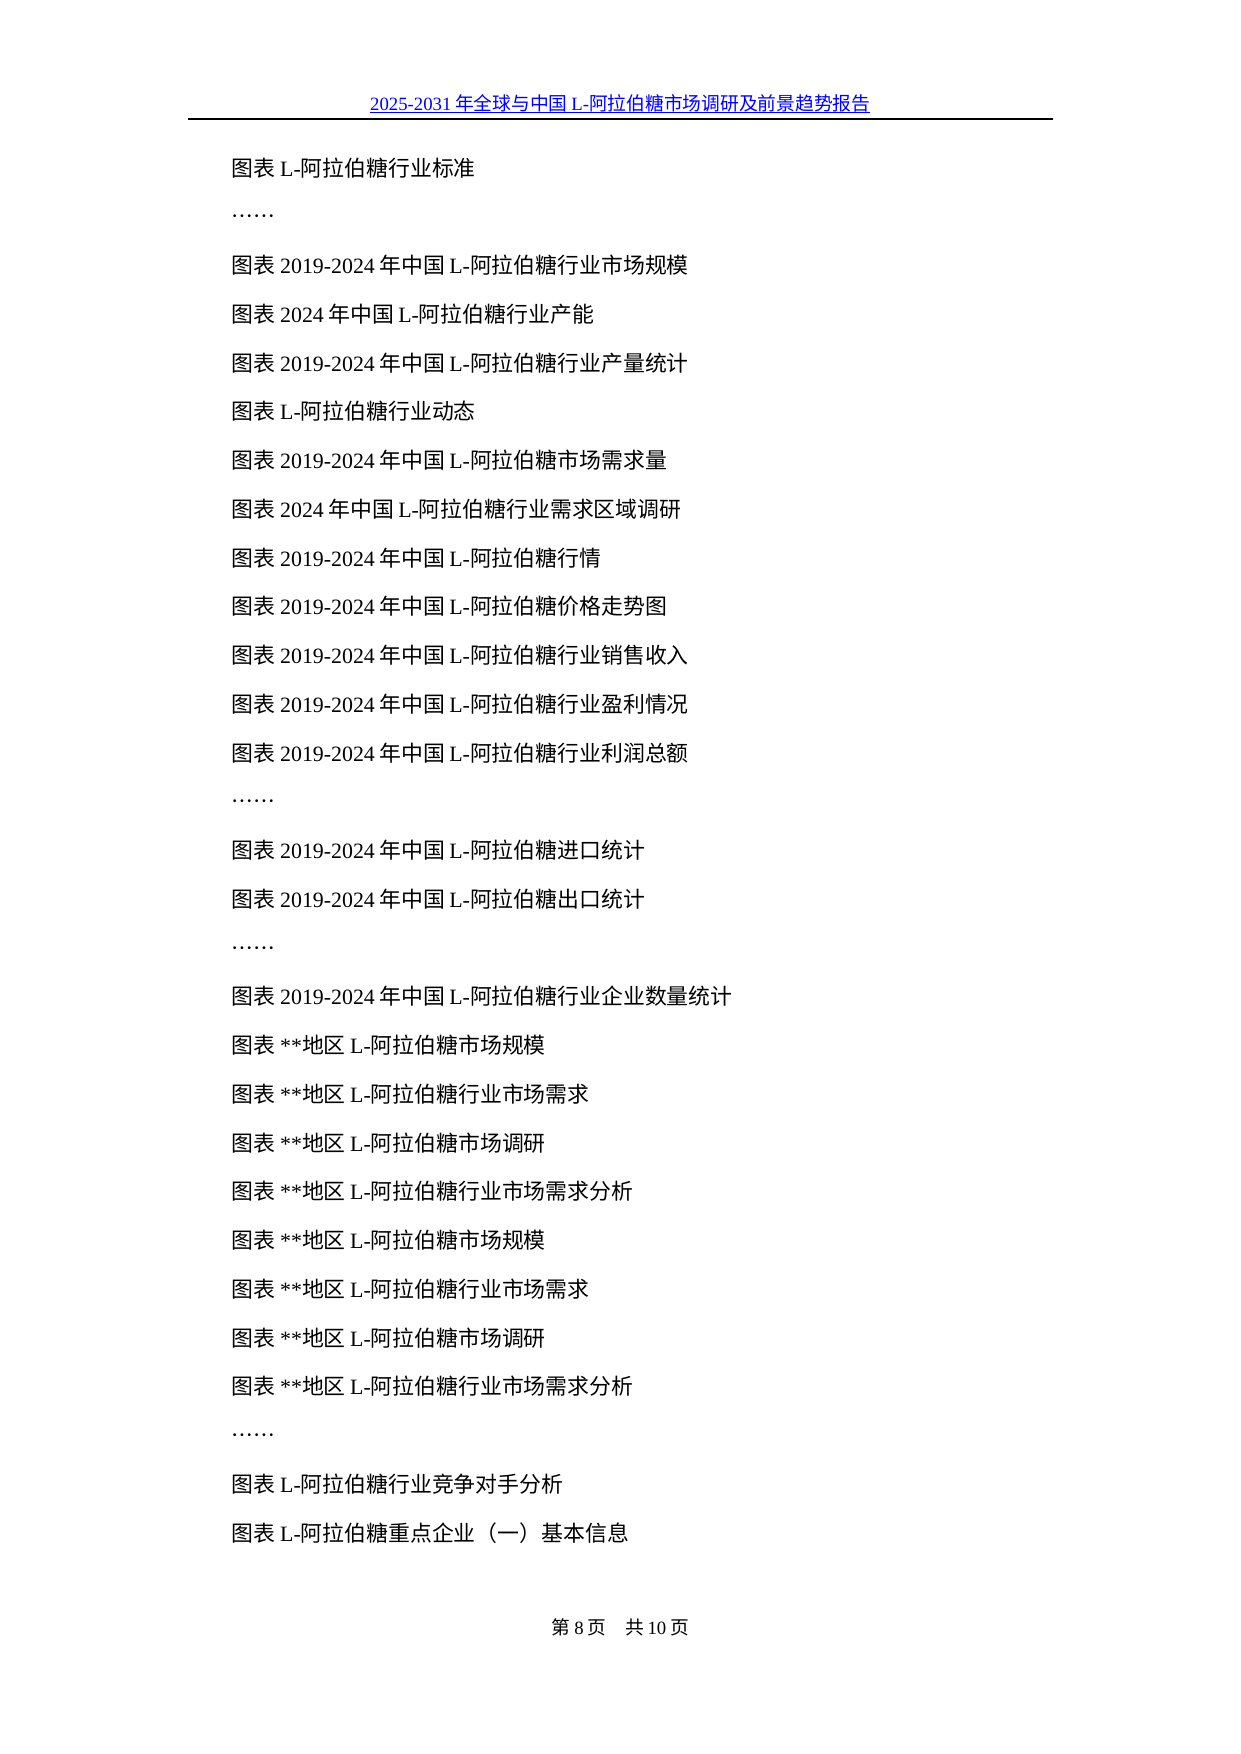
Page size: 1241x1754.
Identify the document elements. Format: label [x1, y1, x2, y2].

text [187, 150, 1053, 1548]
